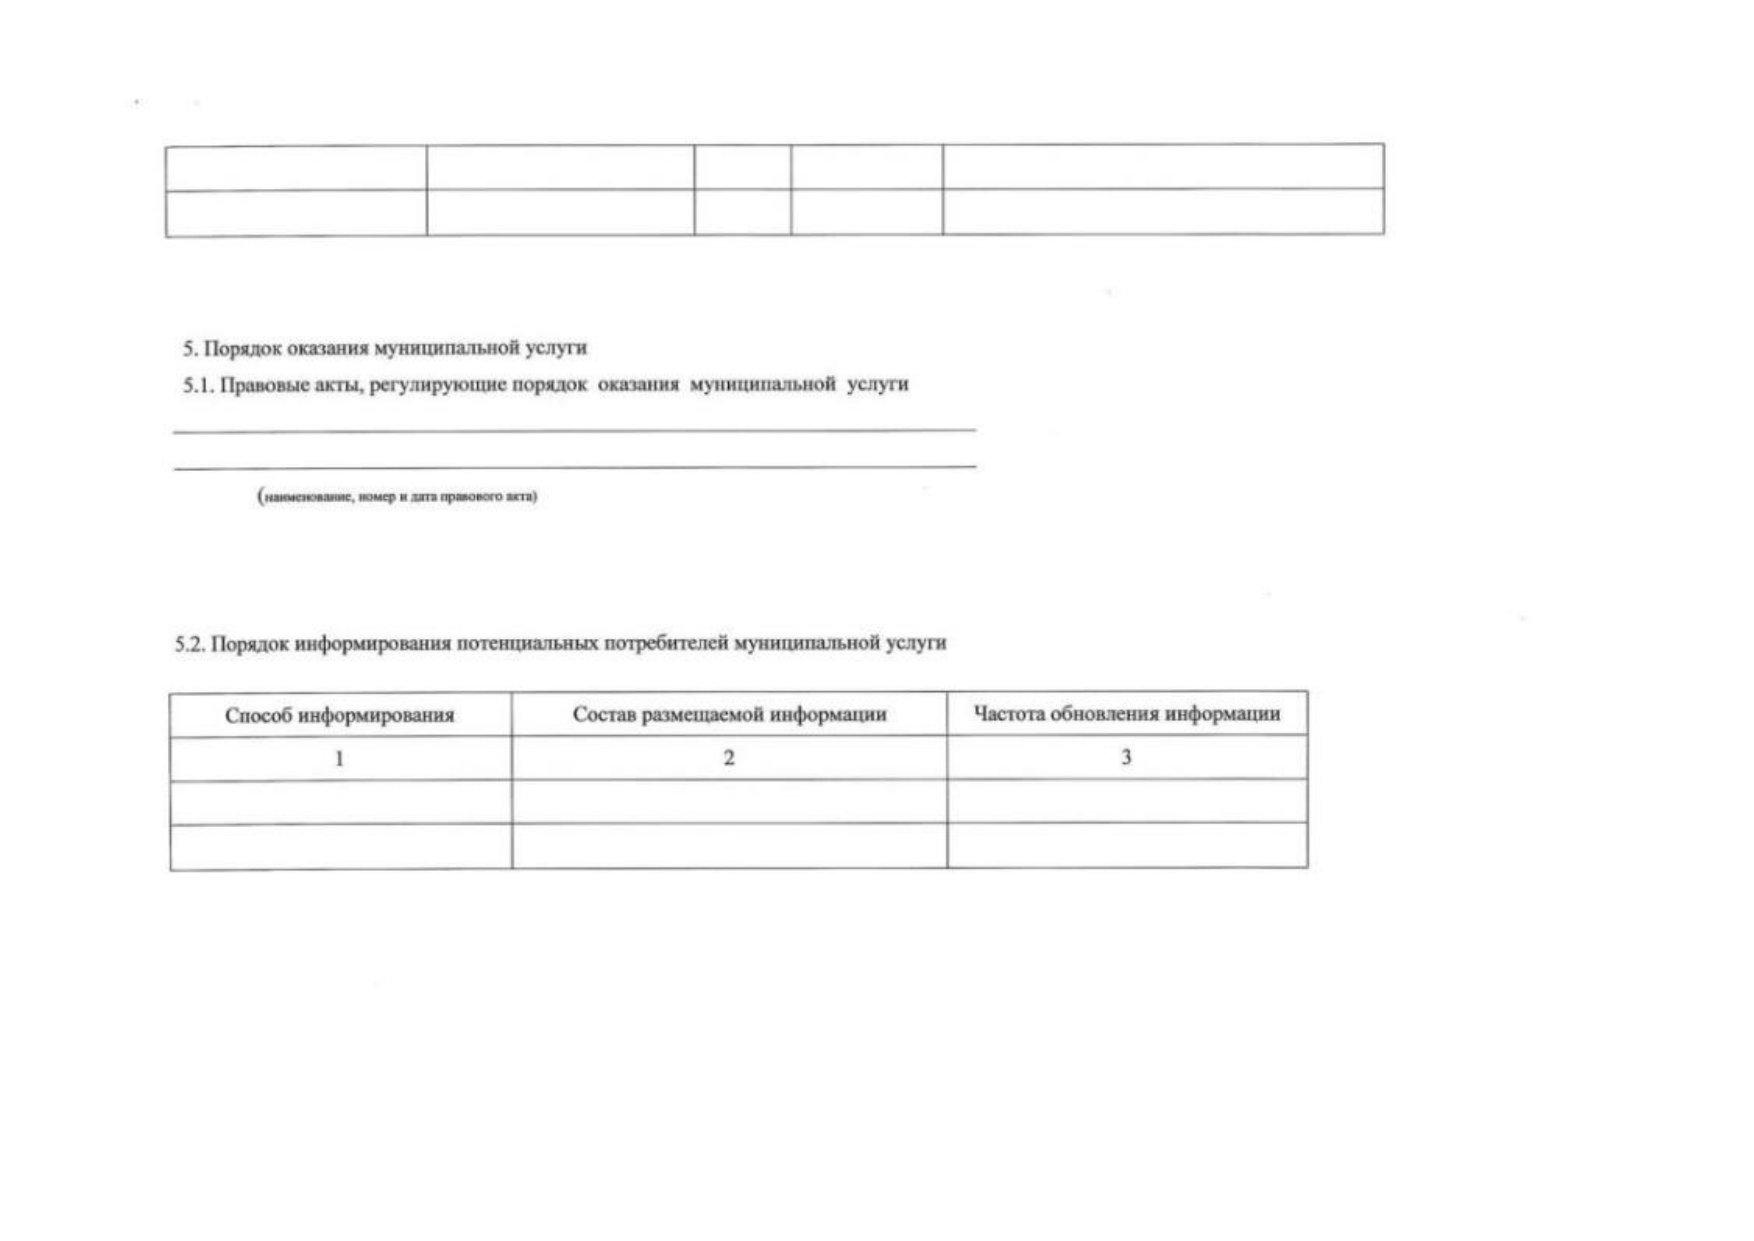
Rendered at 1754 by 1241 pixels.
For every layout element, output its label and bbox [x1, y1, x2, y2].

picture [75, 75, 1579, 1138]
